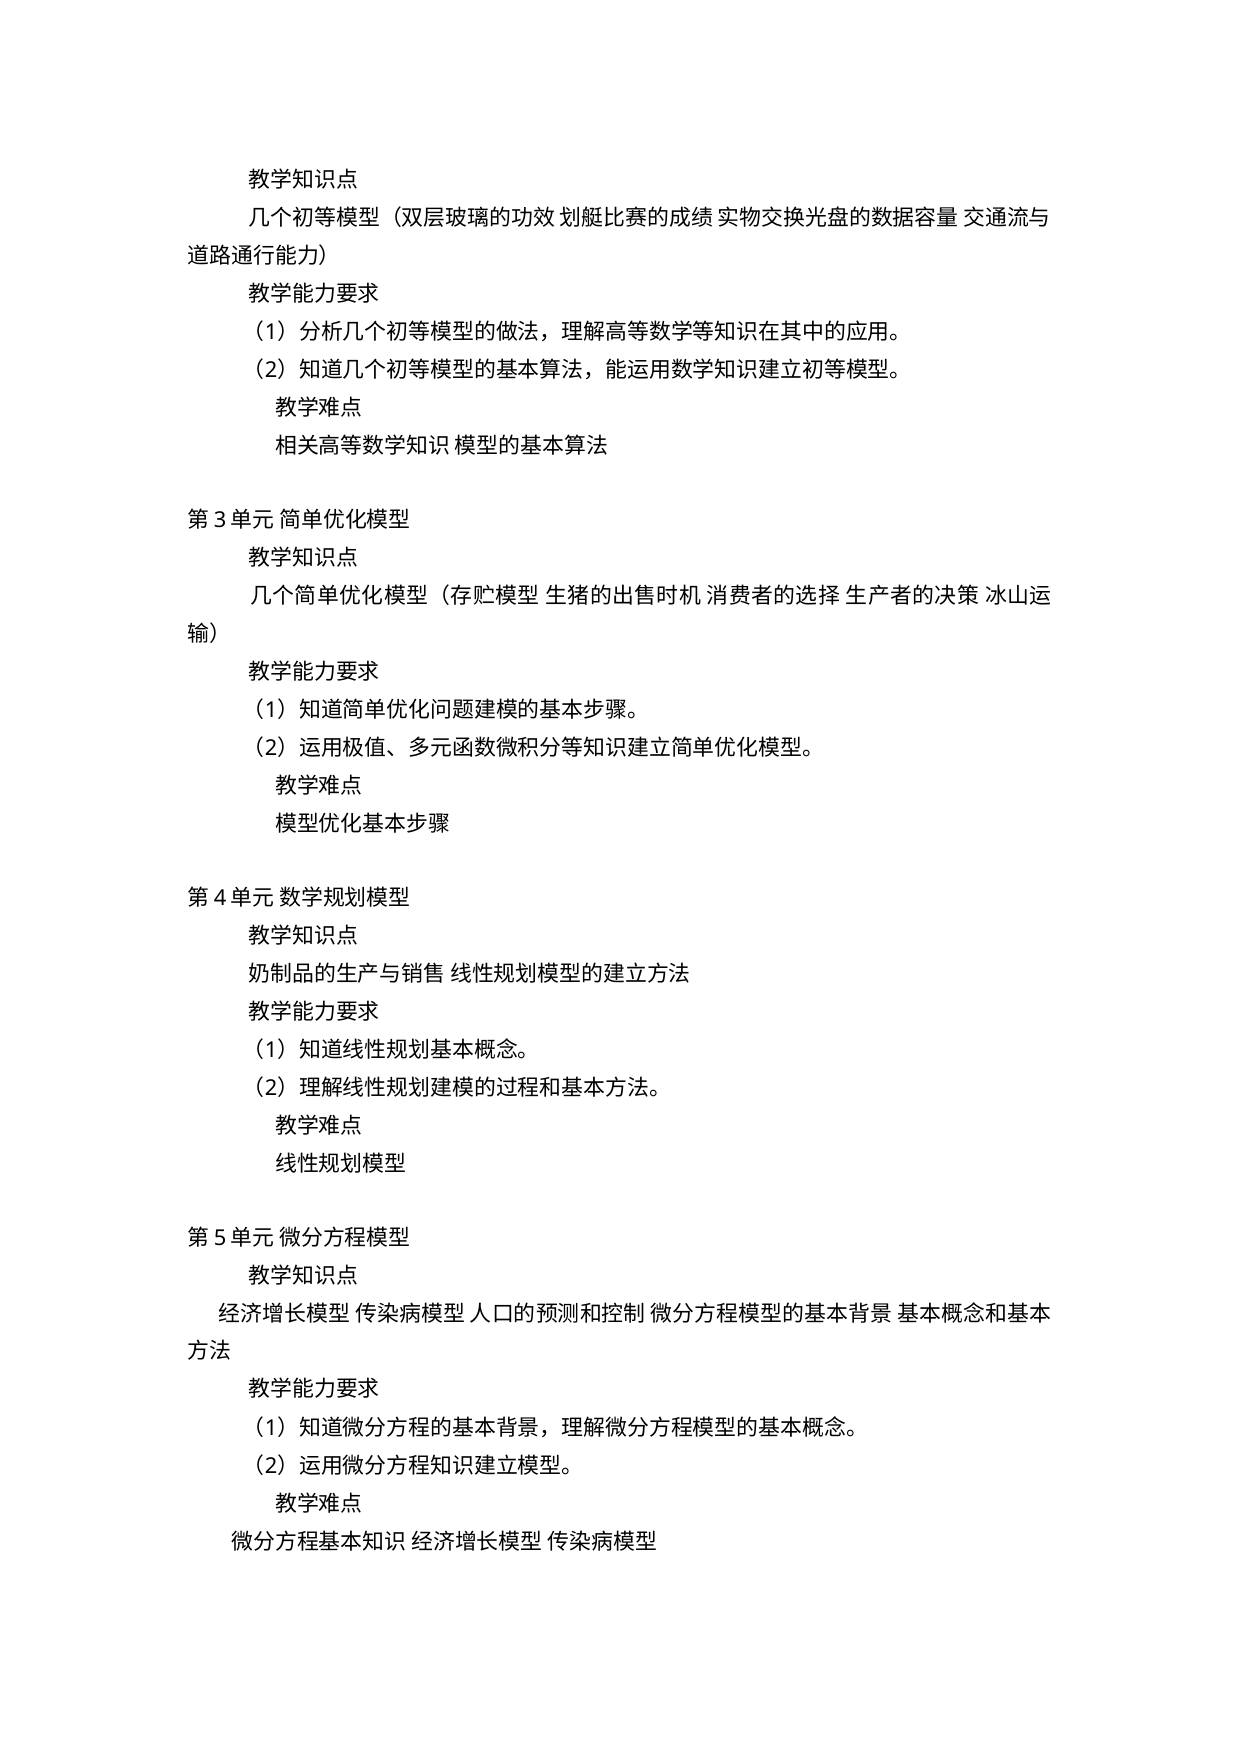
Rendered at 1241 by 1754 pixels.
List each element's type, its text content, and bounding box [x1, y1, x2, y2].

text 教学知识点 [187, 918, 1053, 949]
text 第3单元 简单优化模型 [187, 502, 1053, 533]
text （2）运用微分方程知识建立模型。 [187, 1448, 1053, 1479]
text 教学能力要求 [187, 276, 1053, 307]
text 教学能力要求 [187, 994, 1053, 1025]
text 模型优化基本步骤 [187, 806, 1053, 837]
text 教学难点 [187, 1108, 1053, 1139]
text 微分方程基本知识 经济增长模型 传染病模型 [187, 1524, 1053, 1555]
text （2）知道几个初等模型的基本算法，能运用数学知识建立初等模型。 [187, 352, 1053, 384]
text （1）知道简单优化问题建模的基本步骤。 [187, 692, 1053, 723]
text （1）知道线性规划基本概念。 [187, 1032, 1053, 1063]
text 教学难点 [187, 1486, 1053, 1517]
text 奶制品的生产与销售 线性规划模型的建立方法 [187, 956, 1053, 987]
text 教学知识点 [187, 1258, 1053, 1289]
text 教学知识点 [187, 540, 1053, 571]
text 教学能力要求 [187, 1371, 1053, 1403]
text （1）分析几个初等模型的做法，理解高等数学等知识在其中的应用。 [187, 314, 1053, 346]
text 第4单元 数学规划模型 [187, 879, 1053, 911]
text 几个初等模型（双层玻璃的功效 划艇比赛的成绩 实物交换光盘的数据容量 交通流与道路通行能力） [187, 200, 1053, 269]
text （2）理解线性规划建模的过程和基本方法。 [187, 1070, 1053, 1102]
text （1）知道微分方程的基本背景，理解微分方程模型的基本概念。 [187, 1409, 1053, 1441]
text 第5单元 微分方程模型 [187, 1219, 1053, 1251]
text 教学难点 [187, 390, 1053, 422]
text 相关高等数学知识 模型的基本算法 [187, 428, 1053, 460]
text 教学能力要求 [187, 654, 1053, 685]
text 经济增长模型 传染病模型 人口的预测和控制 微分方程模型的基本背景 基本概念和基本方法 [187, 1296, 1053, 1365]
text 教学知识点 [187, 162, 1053, 194]
text （2）运用极值、多元函数微积分等知识建立简单优化模型。 [187, 730, 1053, 762]
text 几个简单优化模型（存贮模型 生猪的出售时机 消费者的选择 生产者的决策 冰山运输） [187, 578, 1053, 647]
text 线性规划模型 [187, 1146, 1053, 1177]
text 教学难点 [187, 768, 1053, 799]
